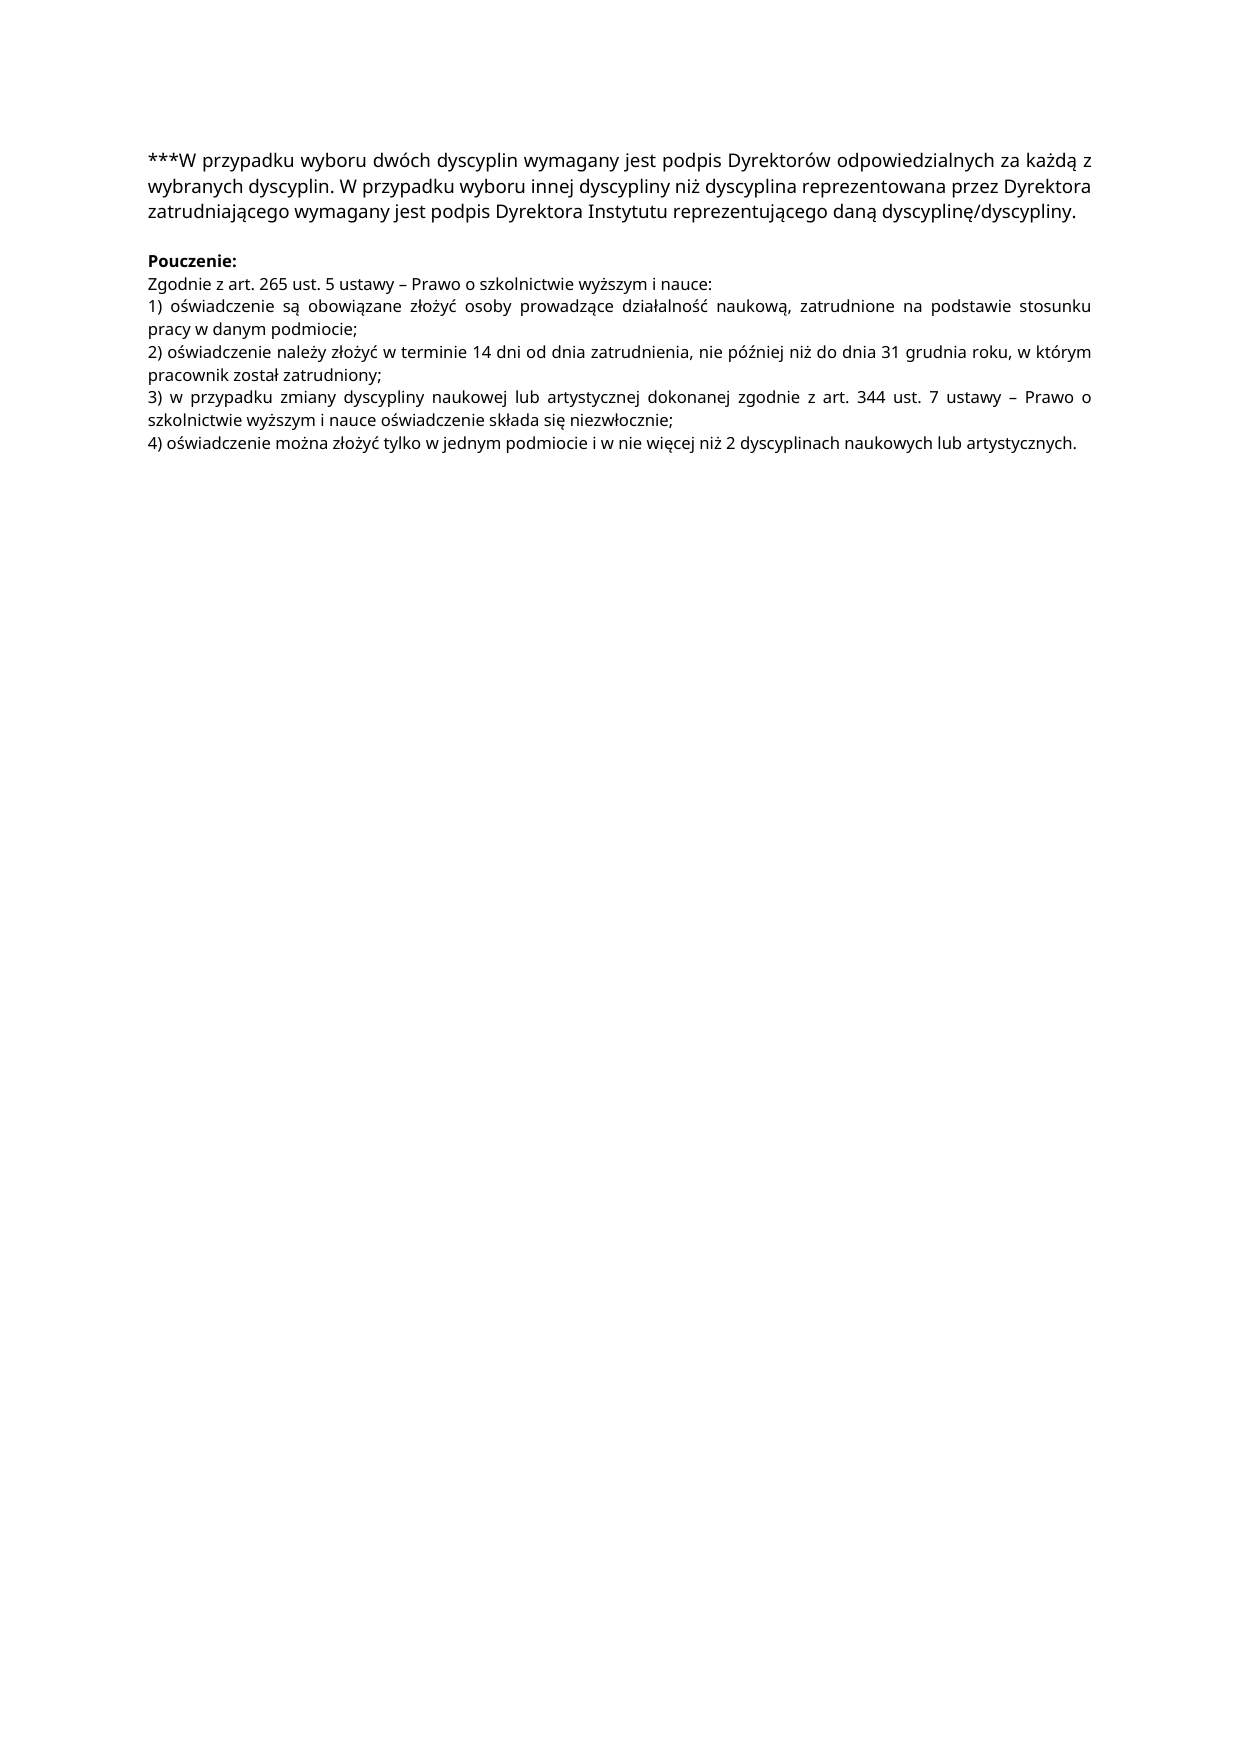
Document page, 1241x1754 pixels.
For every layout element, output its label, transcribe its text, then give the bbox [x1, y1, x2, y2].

text ***W przypadku wyboru dwóch dyscyplin wymagany jest podpis Dyrektorów odpowiedzialnych za każdą z wybranych dyscyplin. W przypadku wyboru innej dyscypliny niż dyscyplina reprezentowana przez Dyrektora zatrudniającego wymagany jest podpis Dyrektora Instytutu reprezentującego daną dyscyplinę/dyscypliny. [148, 148, 1093, 224]
text 3) w przypadku zmiany dyscypliny naukowej lub artystycznej dokonanej zgodnie z art. 344 ust. 7 ustawy – Prawo o szkolnictwie wyższym i nauce oświadczenie składa się niezwłocznie; [148, 386, 1093, 431]
text 2) oświadczenie należy złożyć w terminie 14 dni od dnia zatrudnienia, nie później niż do dnia 31 grudnia roku, w którym pracownik został zatrudniony; [148, 341, 1093, 386]
text Pouczenie: [148, 250, 1093, 272]
text 4) oświadczenie można złożyć tylko w jednym podmiocie i w nie więcej niż 2 dyscyplinach naukowych lub artystycznych. [148, 431, 1093, 454]
text 1) oświadczenie są obowiązane złożyć osoby prowadzące działalność naukową, zatrudnione na podstawie stosunku pracy w danym podmiocie; [148, 295, 1093, 341]
text Zgodnie z art. 265 ust. 5 ustawy – Prawo o szkolnictwie wyższym i nauce: [148, 272, 1093, 295]
